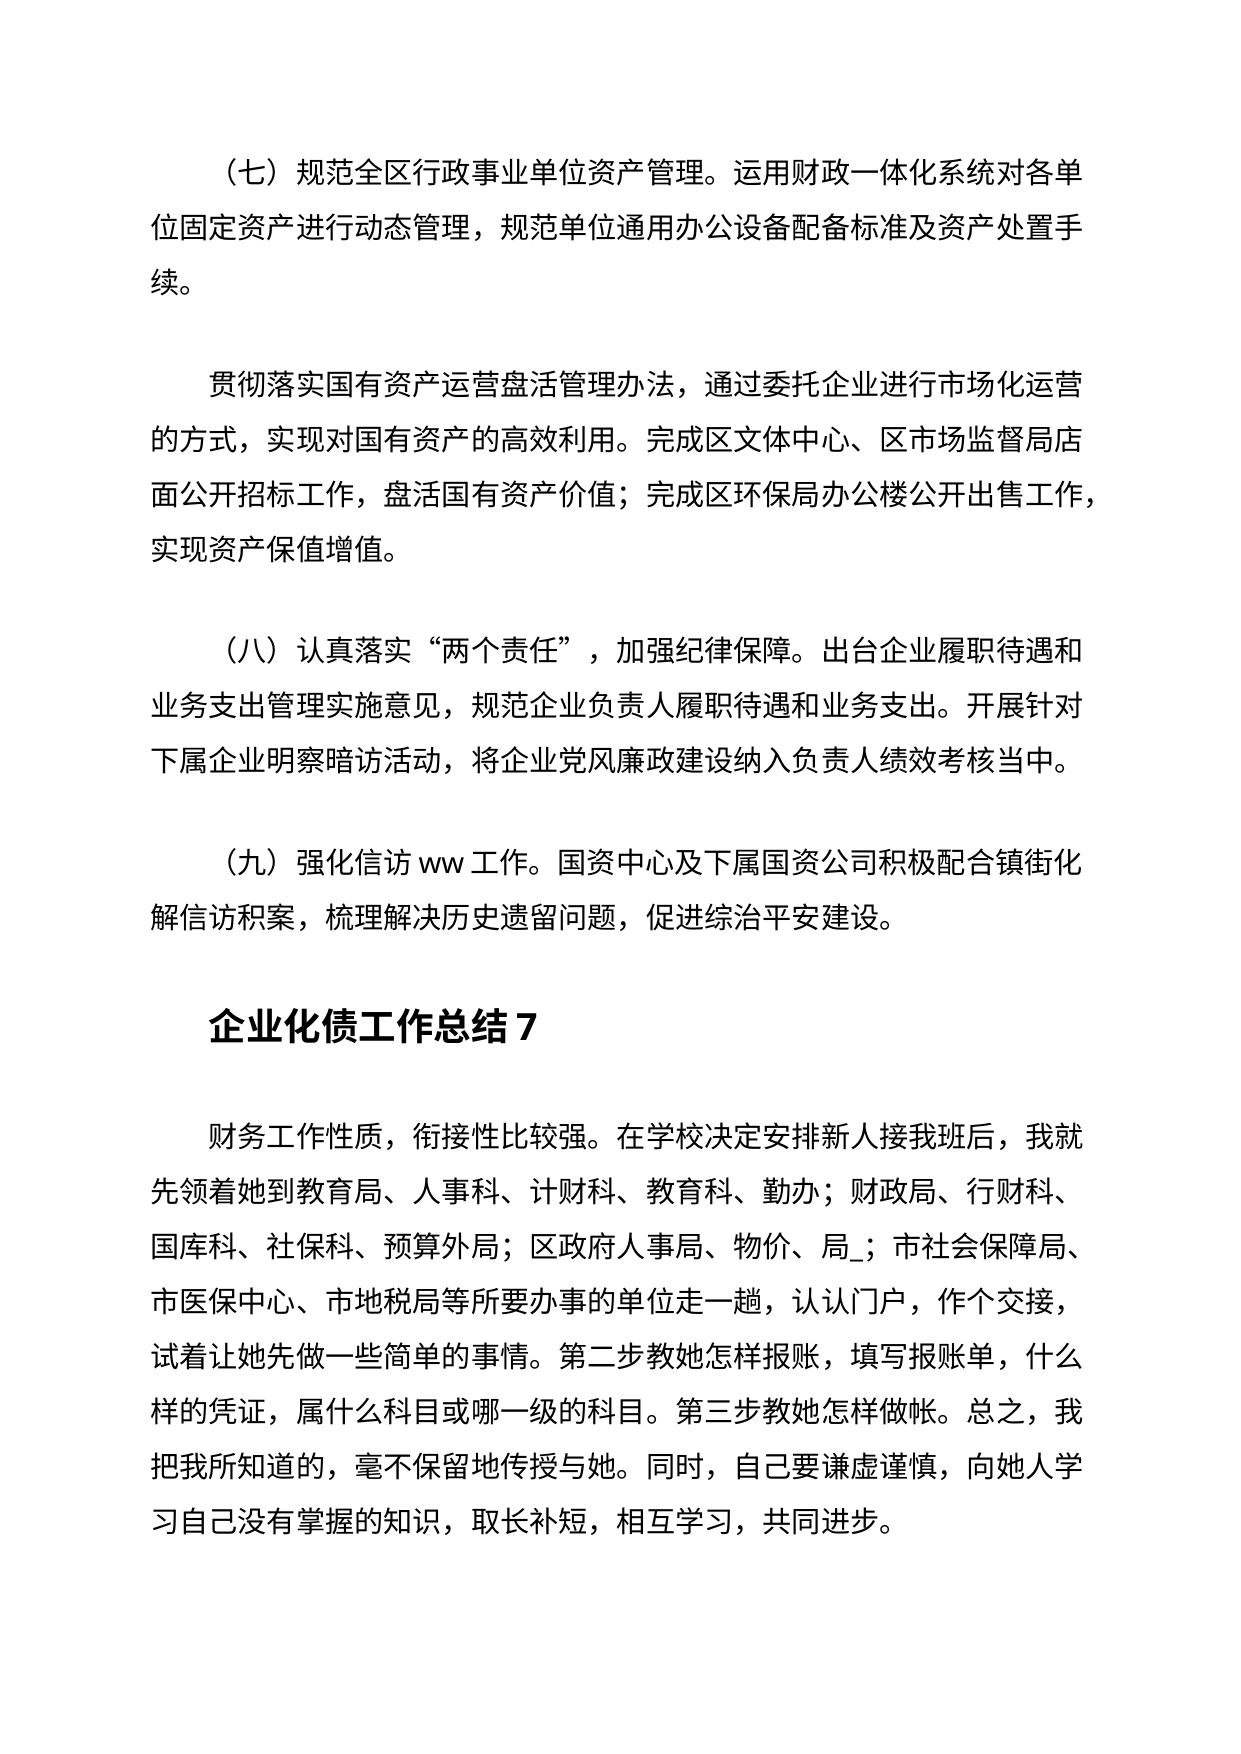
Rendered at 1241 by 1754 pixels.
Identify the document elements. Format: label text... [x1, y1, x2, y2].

text 财务工作性质，衔接性比较强。在学校决定安排新人接我班后，我就先领着她到教育局、人事科、计财科、教育科、勤办；财政局、行财科、国库科、社保科、预算外局；区政府人事局、物价、局_；市社会保障局、市医保中心、市地税局等所要办事的单位走一趟，认认门户，作个交接，试着让她先做一些简单的事情。第二步教她怎样报账，填写报账单，什么样的凭证，属什么科目或哪一级的科目。第三步教她怎样做帐。总之，我把我所知道的，毫不保留地传授与她。同时，自己要谦虚谨慎，向她人学习自己没有掌握的知识，取长补短，相互学习，共同进步。 [150, 1114, 1090, 1541]
text 贯彻落实国有资产运营盘活管理办法，通过委托企业进行市场化运营的方式，实现对国有资产的高效利用。完成区文体中心、区市场监督局店面公开招标工作，盘活国有资产价值；完成区环保局办公楼公开出售工作，实现资产保值增值。 [150, 362, 1090, 568]
text （七）规范全区行政事业单位资产管理。运用财政一体化系统对各单位固定资产进行动态管理，规范单位通用办公设备配备标准及资产处置手续。 [150, 150, 1090, 302]
text （九）强化信访ww工作。国资中心及下属国资公司积极配合镇街化解信访积案，梳理解决历史遗留问题，促进综治平安建设。 [150, 839, 1090, 937]
text （八）认真落实“两个责任”，加强纪律保障。出台企业履职待遇和业务支出管理实施意见，规范企业负责人履职待遇和业务支出。开展针对下属企业明察暗访活动，将企业党风廉政建设纳入负责人绩效考核当中。 [150, 628, 1090, 780]
text 企业化债工作总结7 [150, 996, 1090, 1051]
